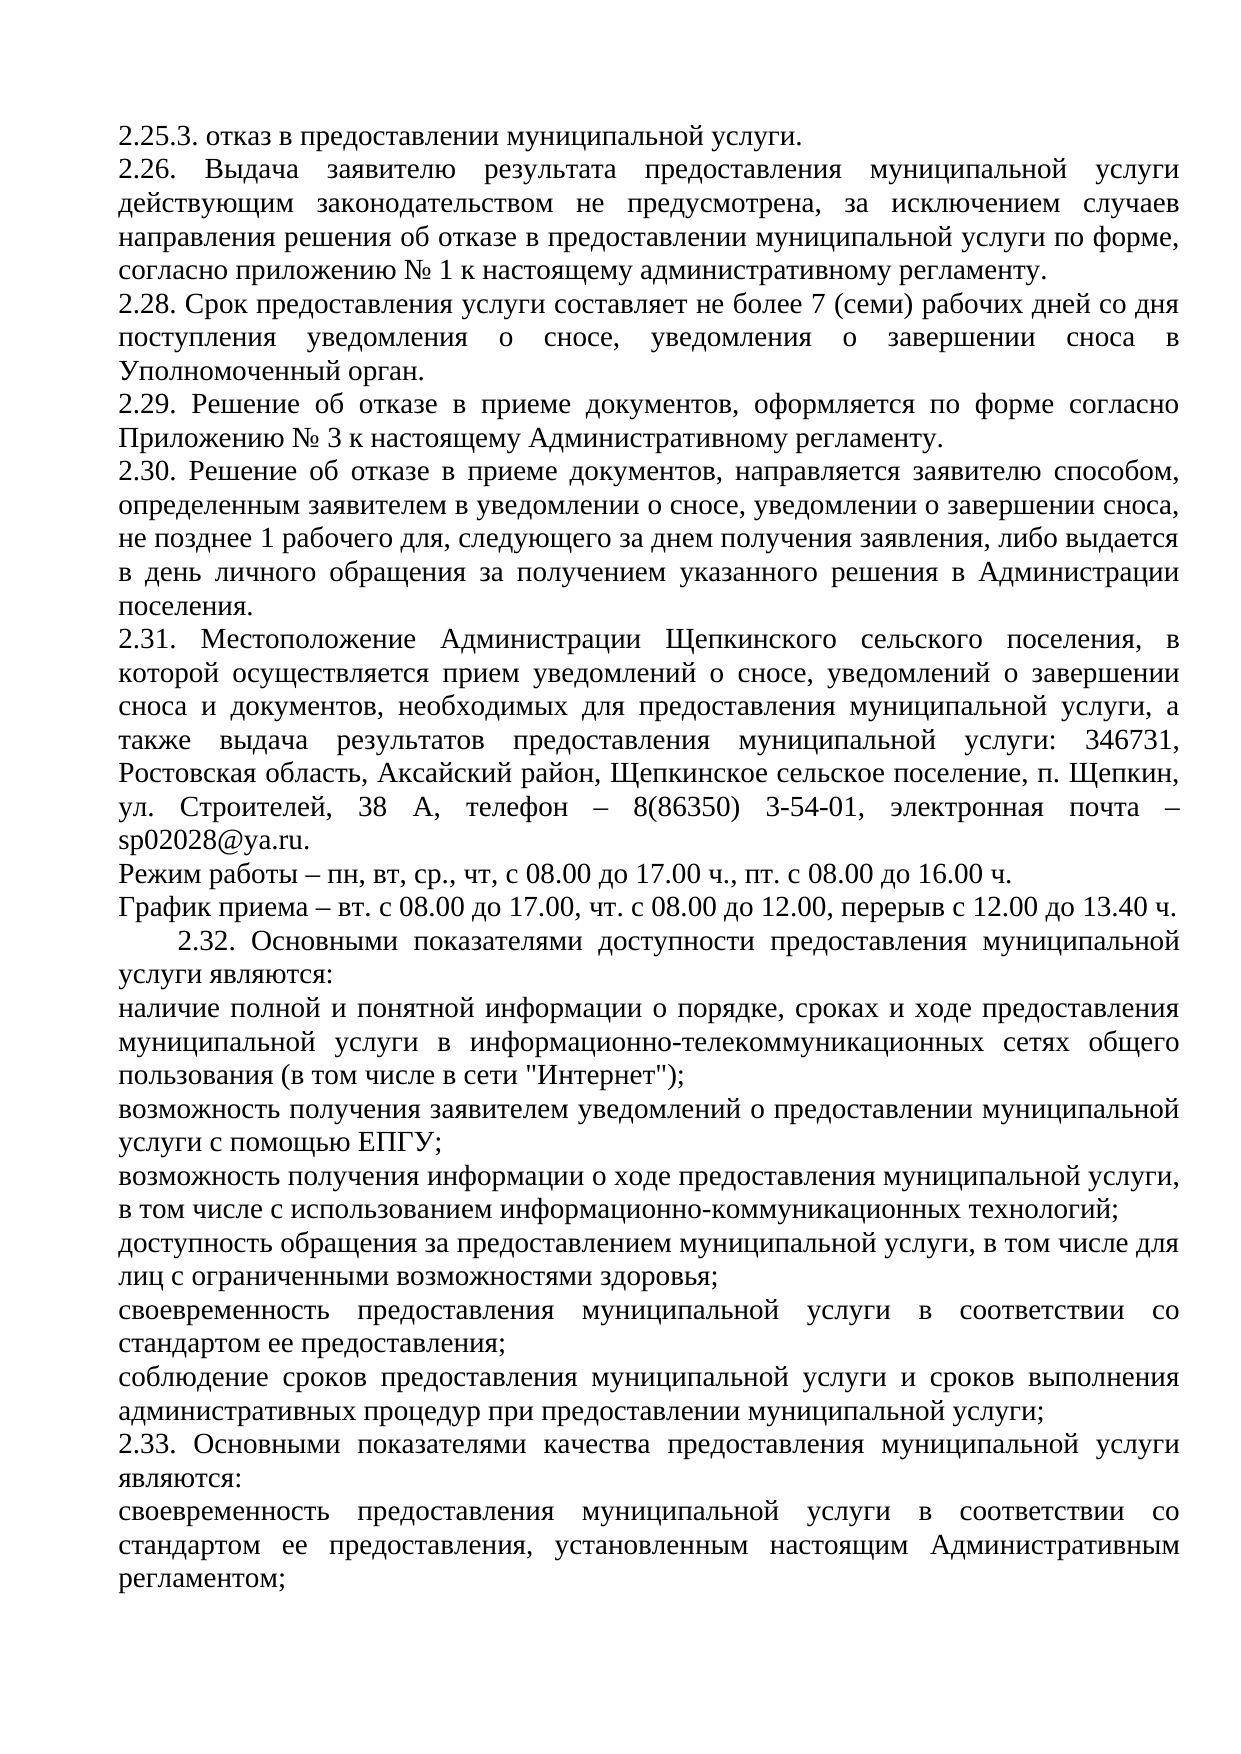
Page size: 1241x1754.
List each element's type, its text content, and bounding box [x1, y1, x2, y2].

text наличие полной и понятной информации о порядке, сроках и ходе предоставления муниципальной услуги в информационно-телекоммуникационных сетях общего пользования (в том числе в сети "Интернет"); [118, 990, 1181, 1091]
text соблюдение сроков предоставления муниципальной услуги и сроков выполнения административных процедур при предоставлении муниципальной услуги; [118, 1359, 1181, 1426]
text 2.25.3. отказ в предоставлении муниципальной услуги. [118, 118, 1181, 152]
text 2.31. Местоположение Администрации Щепкинского сельского поселения, в которой осуществляется прием уведомлений о сносе, уведомлений о завершении сноса и документов, необходимых для предоставления муниципальной услуги, а также выдача результатов предоставления муниципальной услуги: 346731, Ростовская область, Аксайский район, Щепкинское сельское поселение, п. Щепкин, ул. Строителей, 38 А, телефон – 8(86350) 3-54-01, электронная почта – sp02028@ya.ru. [118, 621, 1181, 856]
text своевременность предоставления муниципальной услуги в соответствии со стандартом ее предоставления; [118, 1292, 1181, 1359]
text возможность получения информации о ходе предоставления муниципальной услуги, в том числе с использованием информационно-коммуникационных технологий; [118, 1158, 1181, 1225]
text 2.28. Срок предоставления услуги составляет не более 7 (семи) рабочих дней со дня поступления уведомления о сносе, уведомления о завершении сноса в Уполномоченный орган. [118, 286, 1181, 386]
text 2.26. Выдача заявителю результата предоставления муниципальной услуги действующим законодательством не предусмотрена, за исключением случаев направления решения об отказе в предоставлении муниципальной услуги по форме, согласно приложению № 1 к настоящему административному регламенту. [118, 152, 1181, 286]
text 2.32. Основными показателями доступности предоставления муниципальной услуги являются: [118, 923, 1181, 990]
text возможность получения заявителем уведомлений о предоставлении муниципальной услуги с помощью ЕПГУ; [118, 1091, 1181, 1158]
text График приема – вт. с 08.00 до 17.00, чт. с 08.00 до 12.00, перерыв с 12.00 до 13.40 ч. [118, 889, 1181, 923]
text 2.30. Решение об отказе в приеме документов, направляется заявителю способом, определенным заявителем в уведомлении о сносе, уведомлении о завершении сноса, не позднее 1 рабочего для, следующего за днем получения заявления, либо выдается в день личного обращения за получением указанного решения в Администрации поселения. [118, 453, 1181, 621]
text доступность обращения за предоставлением муниципальной услуги, в том числе для лиц с ограниченными возможностями здоровья; [118, 1225, 1181, 1292]
text 2.33. Основными показателями качества предоставления муниципальной услуги являются: [118, 1426, 1181, 1493]
text Режим работы – пн, вт, ср., чт, с 08.00 до 17.00 ч., пт. с 08.00 до 16.00 ч. [118, 856, 1181, 889]
text 2.29. Решение об отказе в приеме документов, оформляется по форме согласно Приложению № 3 к настоящему Административному регламенту. [118, 386, 1181, 453]
text своевременность предоставления муниципальной услуги в соответствии со стандартом ее предоставления, установленным настоящим Административным регламентом; [118, 1493, 1181, 1594]
